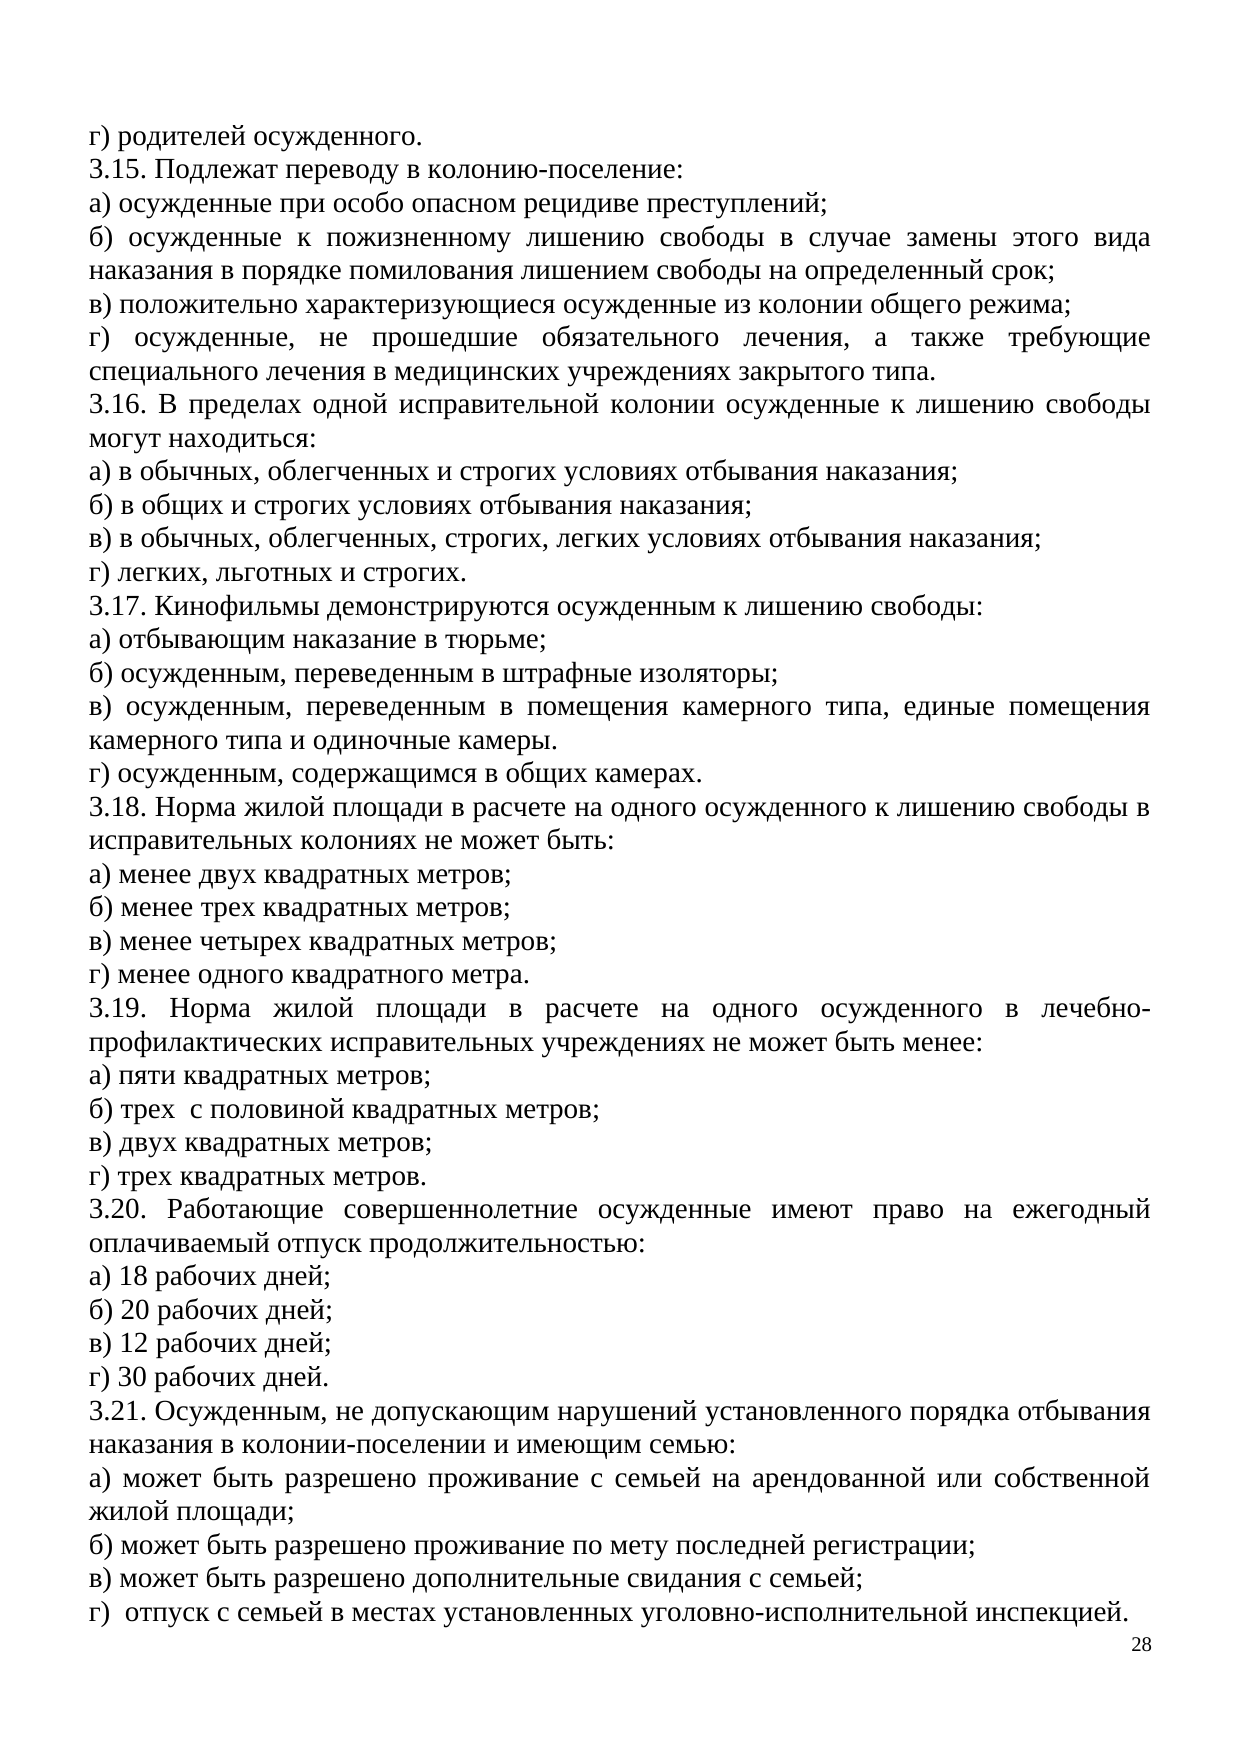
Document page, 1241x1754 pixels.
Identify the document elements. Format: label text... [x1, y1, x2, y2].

text г) 30 рабочих дней. [88, 1359, 1152, 1393]
text б) осужденные к пожизненному лишению свободы в случае замены этого вида наказания в порядке помилования лишением свободы на определенный срок; [88, 219, 1152, 286]
text в) в обычных, облегченных, строгих, легких условиях отбывания наказания; [88, 521, 1152, 554]
text г) осужденные, не прошедшие обязательного лечения, а также требующие специального лечения в медицинских учреждениях закрытого типа. [88, 319, 1152, 386]
text 3.15. Подлежат переводу в колонию-поселение: [88, 152, 1152, 185]
text б) в общих и строгих условиях отбывания наказания; [88, 487, 1152, 521]
text б) трех с половиной квадратных метров; [88, 1091, 1152, 1124]
text б) менее трех квадратных метров; [88, 889, 1152, 923]
text 3.19. Норма жилой площади в расчете на одного осужденного в лечебно-профилактических исправительных учреждениях не может быть менее: [88, 990, 1152, 1057]
text а) может быть разрешено проживание с семьей на арендованной или собственной жилой площади; [88, 1460, 1152, 1527]
text 3.18. Норма жилой площади в расчете на одного осужденного к лишению свободы в исправительных колониях не может быть: [88, 789, 1152, 856]
text а) пяти квадратных метров; [88, 1057, 1152, 1091]
text в) осужденным, переведенным в помещения камерного типа, единые помещения камерного типа и одиночные камеры. [88, 688, 1152, 755]
text б) осужденным, переведенным в штрафные изоляторы; [88, 655, 1152, 688]
text 3.16. В пределах одной исправительной колонии осужденные к лишению свободы могут находиться: [88, 386, 1152, 453]
text а) 18 рабочих дней; [88, 1258, 1152, 1292]
text б) может быть разрешено проживание по мету последней регистрации; [88, 1527, 1152, 1560]
text г) легких, льготных и строгих. [88, 554, 1152, 588]
text г) родителей осужденного. [88, 118, 1152, 152]
text 3.21. Осужденным, не допускающим нарушений установленного порядка отбывания наказания в колонии-поселении и имеющим семью: [88, 1393, 1152, 1460]
text в) двух квадратных метров; [88, 1124, 1152, 1158]
text а) отбывающим наказание в тюрьме; [88, 621, 1152, 655]
text г) менее одного квадратного метра. [88, 957, 1152, 990]
text а) в обычных, облегченных и строгих условиях отбывания наказания; [88, 453, 1152, 487]
text а) осужденные при особо опасном рецидиве преступлений; [88, 185, 1152, 219]
text в) 12 рабочих дней; [88, 1326, 1152, 1359]
text 3.20. Работающие совершеннолетние осужденные имеют право на ежегодный оплачиваемый отпуск продолжительностью: [88, 1191, 1152, 1258]
text а) менее двух квадратных метров; [88, 856, 1152, 889]
text 3.17. Кинофильмы демонстрируются осужденным к лишению свободы: [88, 588, 1152, 621]
text г) трех квадратных метров. [88, 1158, 1152, 1191]
text г) осужденным, содержащимся в общих камерах. [88, 755, 1152, 789]
text б) 20 рабочих дней; [88, 1292, 1152, 1326]
text в) может быть разрешено дополнительные свидания с семьей; [88, 1560, 1152, 1594]
text г) отпуск с семьей в местах установленных уголовно-исполнительной инспекцией. [88, 1594, 1152, 1627]
text в) менее четырех квадратных метров; [88, 923, 1152, 957]
text в) положительно характеризующиеся осужденные из колонии общего режима; [88, 286, 1152, 319]
